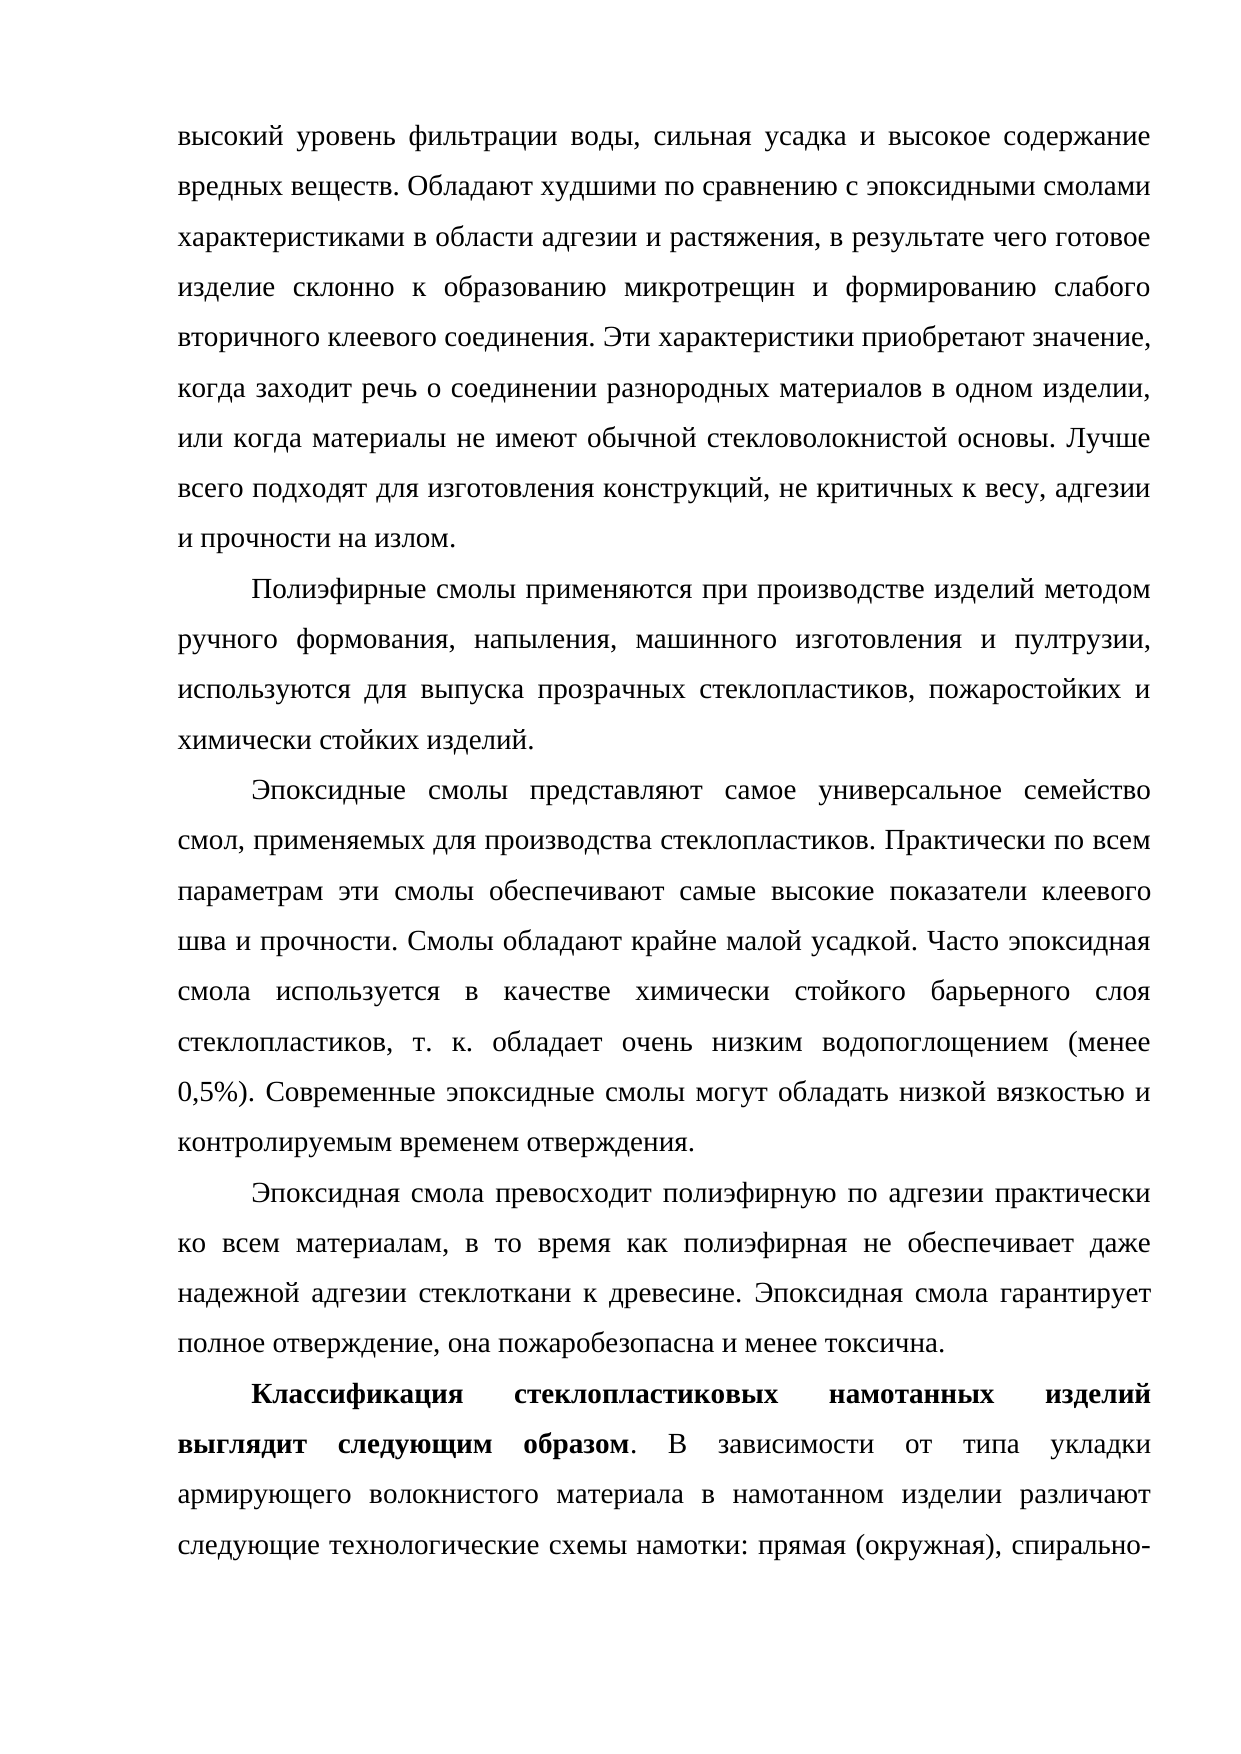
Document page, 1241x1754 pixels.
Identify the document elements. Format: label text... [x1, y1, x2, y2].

text Эпоксидная смола превосходит полиэфирную по адгезии практически ко всем материалам, в то время как полиэфирная не обеспечивает даже надежной адгезии стеклоткани к древесине. Эпоксидная смола гарантирует полное отверждение, она пожаробезопасна и менее токсична. [177, 1175, 1152, 1359]
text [177, 1376, 1152, 1560]
text Эпоксидные смолы представляют самое универсальное семейство смол, применяемых для производства стеклопластиков. Практически по всем параметрам эти смолы обеспечивают самые высокие показатели клеевого шва и прочности. Смолы обладают крайне малой усадкой. Часто эпоксидная смола используется в качестве химически стойкого барьерного слоя стеклопластиков, т. к. обладает очень низким водопоглощением (менее 0,5%). Современные эпоксидные смолы могут обладать низкой вязкостью и контролируемым временем отверждения. [177, 772, 1152, 1158]
text Полиэфирные смолы применяются при производстве изделий методом ручного формования, напыления, машинного изготовления и пултрузии, используются для выпуска прозрачных стеклопластиков, пожаростойких и химически стойких изделий. [177, 571, 1152, 755]
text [177, 118, 1152, 554]
